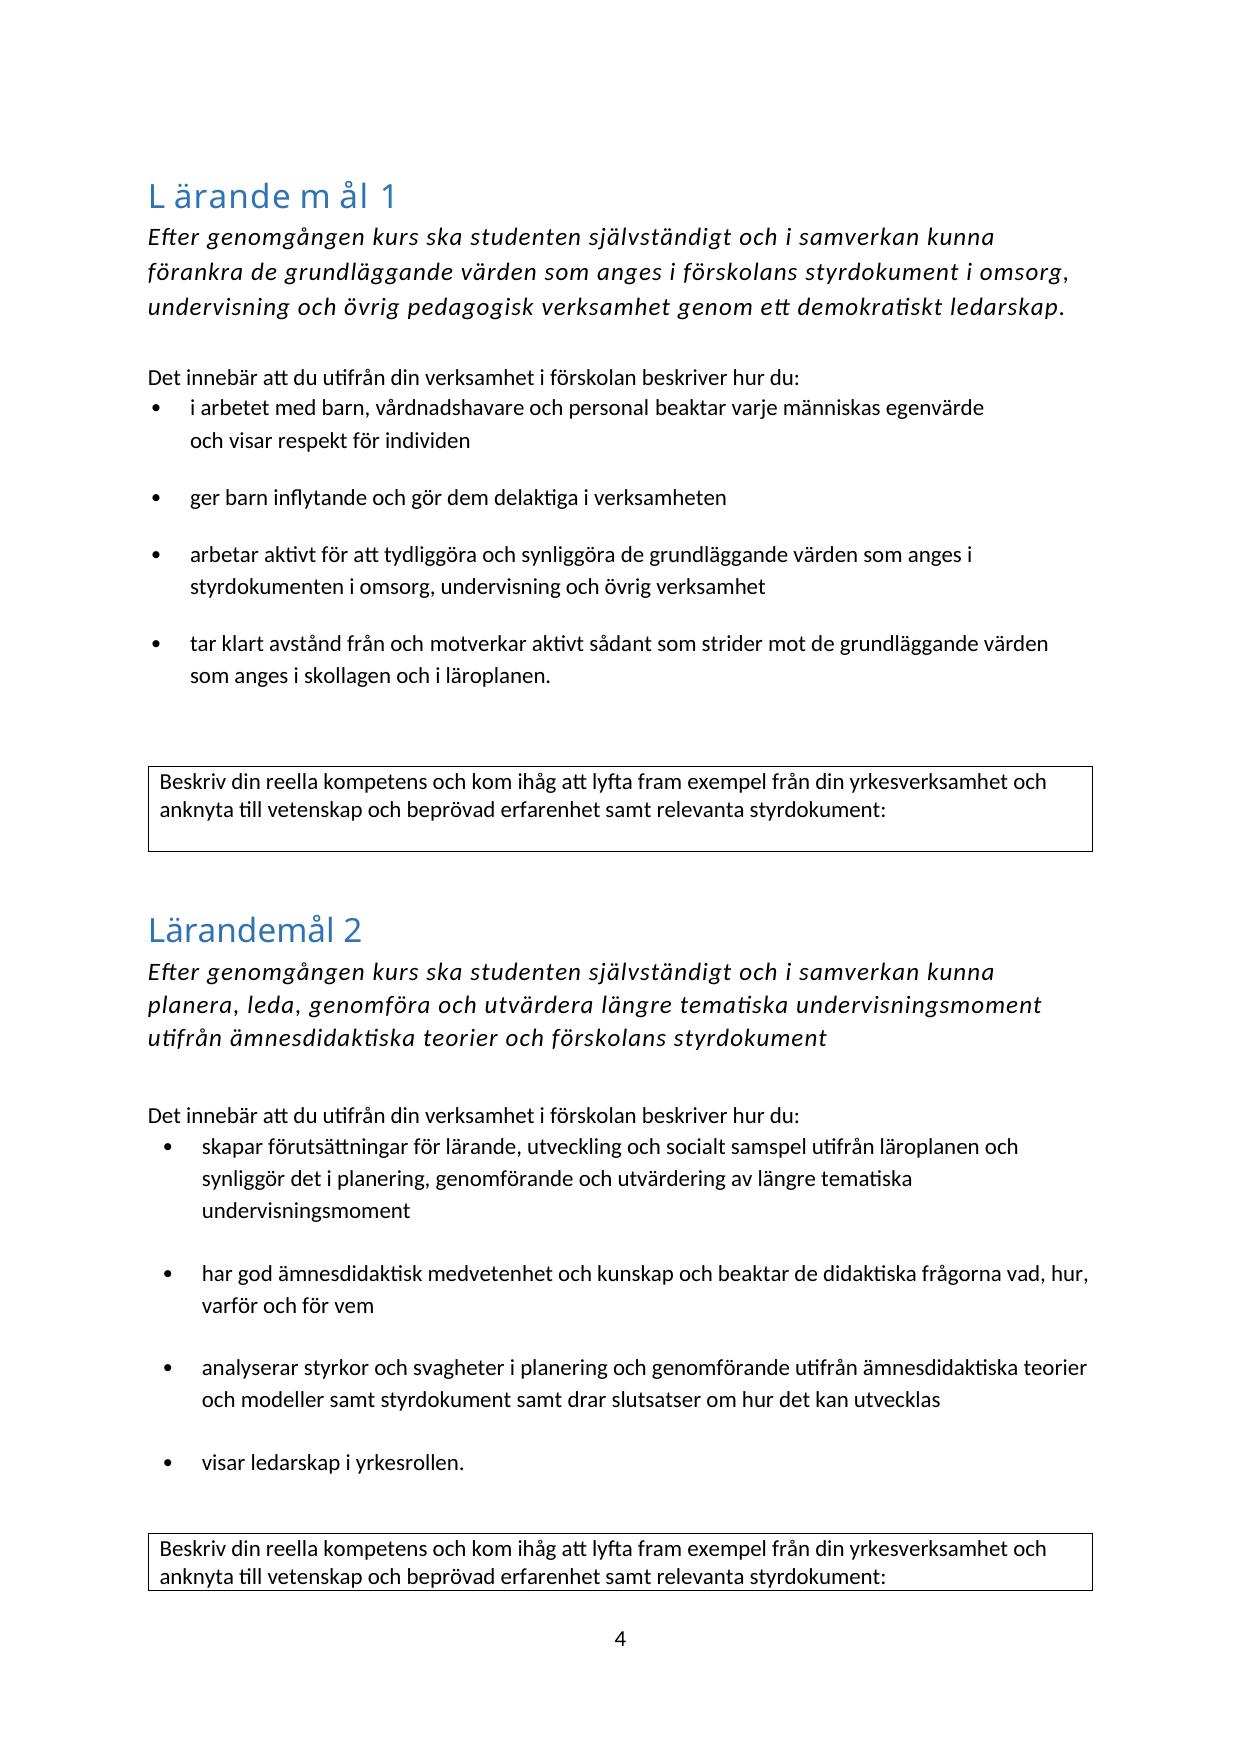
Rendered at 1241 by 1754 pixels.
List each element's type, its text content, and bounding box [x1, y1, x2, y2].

list arbetar aktivt för att tydliggöra och synliggöra de grundläggande värden som anges i styrdokumenten i omsorg, undervisning och övrig verksamhet [152, 540, 1093, 600]
subtitle Efter genomgången kurs ska studenten självständigt och i samverkan kunna förankra de grundläggande värden som anges i förskolans styrdokument i omsorg, undervisning och övrig pedagogisk verksamhet genom ett demokratiskt ledarskap. [148, 222, 1093, 322]
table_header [149, 1534, 1092, 1590]
text Det innebär att du utifrån din verksamhet i förskolan beskriver hur du: [148, 1102, 1093, 1130]
list ger barn inflytande och gör dem delaktiga i verksamheten [152, 483, 1093, 511]
list visar ledarskap i yrkesrollen. [164, 1448, 1093, 1476]
list analyserar styrkor och svagheter i planering och genomförande utifrån ämnesdidaktiska teorier och modeller samt styrdokument samt drar slutsatser om hur det kan utvecklas [164, 1353, 1093, 1413]
list i arbetet med barn, vårdnadshavare och personal beaktar varje människas egenvärde och visar respekt för individen [152, 393, 1093, 454]
list tar klart avstånd från och motverkar aktivt sådant som strider mot de grundläggande värden som anges i skollagen och i läroplanen. [152, 629, 1093, 690]
subtitle L ärande m ål 1 [148, 173, 1093, 218]
text Det innebär att du utifrån din verksamhet i förskolan beskriver hur du: [148, 363, 1093, 391]
list skapar förutsättningar för lärande, utveckling och socialt samspel utifrån läroplanen och synliggör det i planering, genomförande och utvärdering av längre tematiska undervisningsmoment [164, 1132, 1093, 1224]
text Efter genomgången kurs ska studenten självständigt och i samverkan kunna planera, leda, genomföra och utvärdera längre tematiska undervisningsmoment utifrån ämnesdidaktiska teorier och förskolans styrdokument [148, 956, 1093, 1052]
list har god ämnesdidaktisk medvetenhet och kunskap och beaktar de didaktiska frågorna vad, hur, varför och för vem [164, 1259, 1093, 1319]
subtitle Lärandemål 2 [148, 907, 1093, 952]
